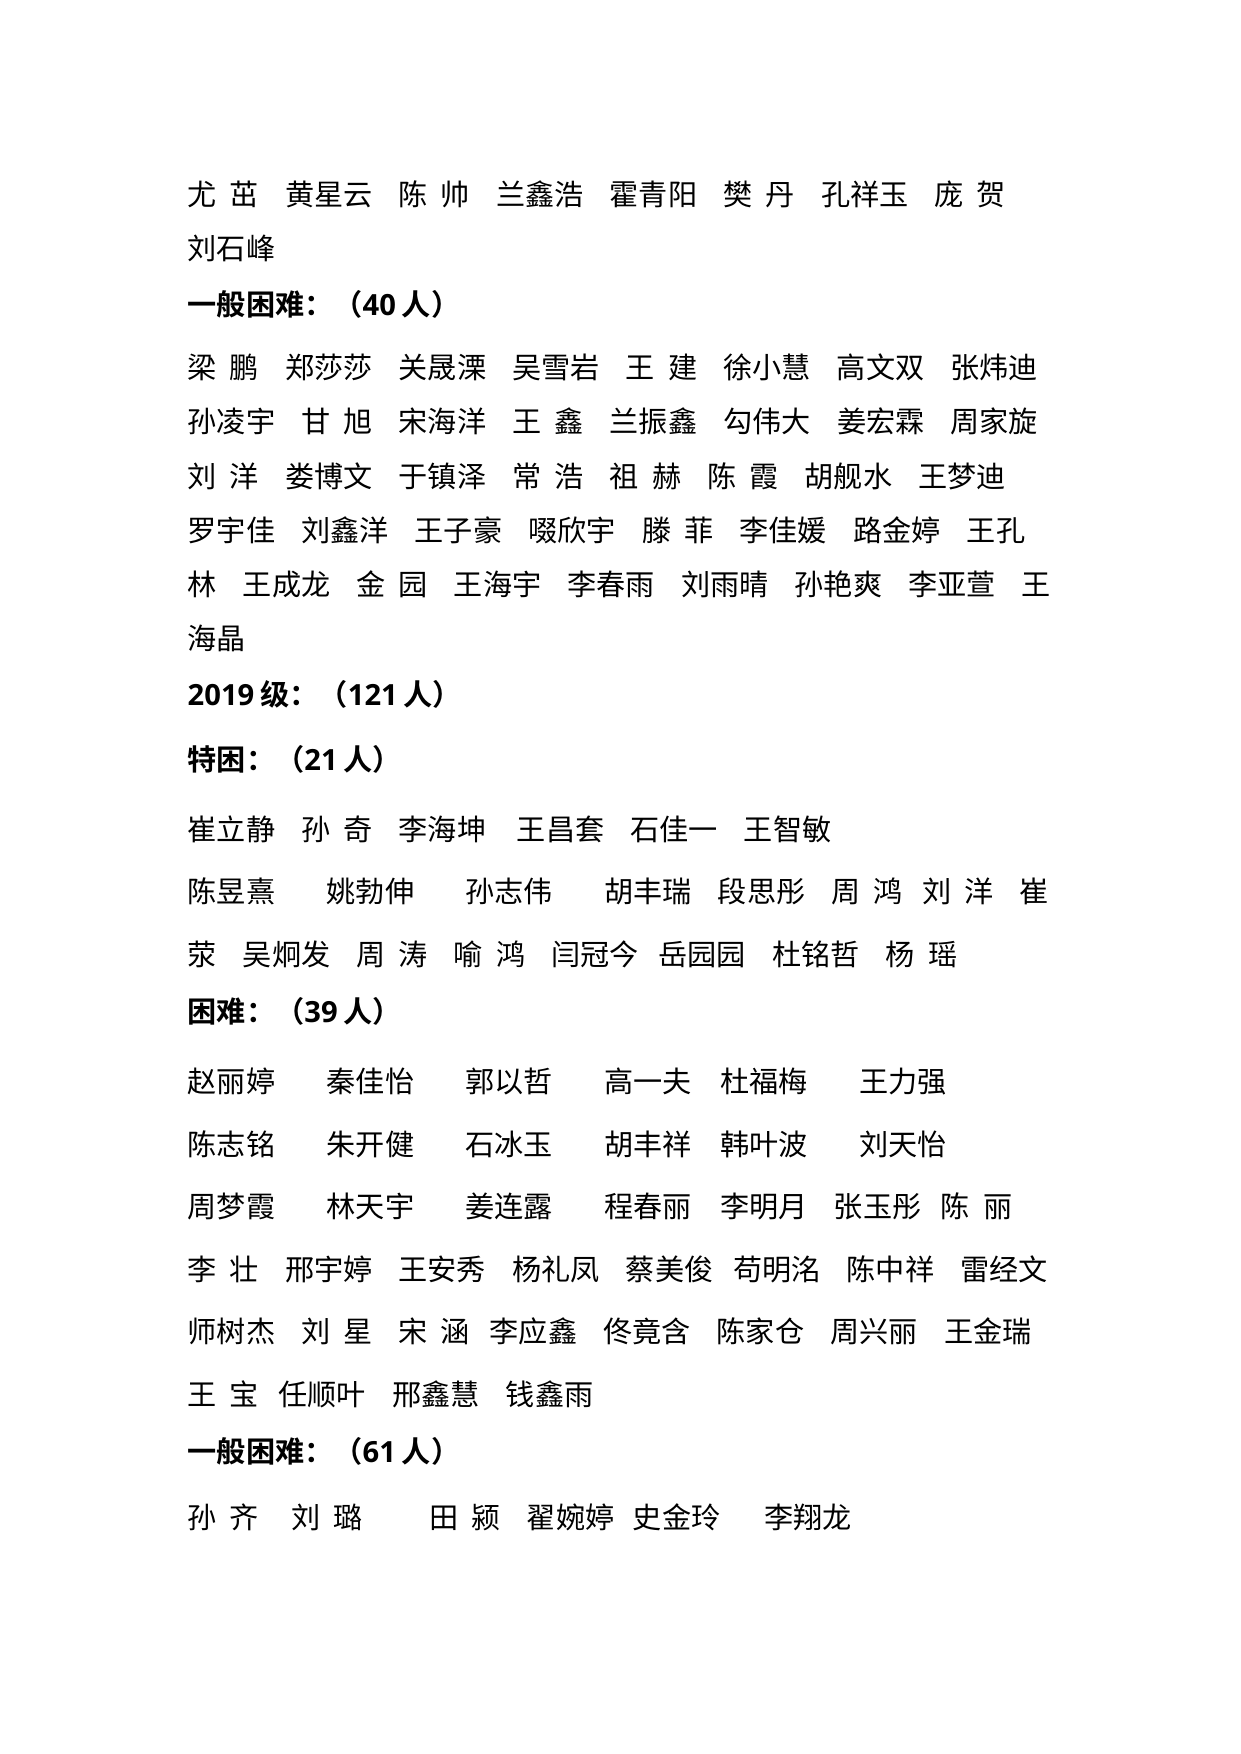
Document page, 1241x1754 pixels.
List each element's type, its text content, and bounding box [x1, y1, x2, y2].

text 2019级：（121人） [187, 660, 1053, 725]
text 陈志铭 朱开健 石冰玉 胡丰祥 韩叶波 刘天怡 [187, 1105, 1053, 1168]
text 梁 鹏 郑莎莎 关晟溧 吴雪岩 王 建 徐小慧 高文双 张炜迪 孙凌宇 甘 旭 宋海洋 王 鑫 兰振鑫 勾伟大 姜宏霖 周家旋 刘 洋 娄博文 于镇泽 常 浩 祖 赫 陈 霞 胡舰水 王梦迪 罗宇佳 刘鑫洋 王子豪 啜欣宇 滕 菲 李佳媛 路金婷 王孔林 王成龙 金 园 王海宇 李春雨 刘雨晴 孙艳爽 李亚萱 王海晶 [187, 335, 1053, 660]
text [187, 162, 1053, 270]
text 孙 齐 刘 璐 田 颍 翟婉婷 史金玲 李翔龙 [187, 1483, 1053, 1548]
text 周梦霞 林天宇 姜连露 程春丽 李明月 张玉彤 陈 丽 李 壮 邢宇婷 王安秀 杨礼凤 蔡美俊 苟明洺 陈中祥 雷经文 师树杰 刘 星 宋 涵 李应鑫 佟竟含 陈家仓 周兴丽 王金瑞 王 宝 任顺叶 邢鑫慧 钱鑫雨 [187, 1168, 1053, 1418]
text 崔立静 孙 奇 李海坤 王昌套 石佳一 王智敏 [187, 790, 1053, 853]
text 一般困难：（61人） [187, 1418, 1053, 1483]
text 陈昱熹 姚勃伸 孙志伟 胡丰瑞 段思彤 周 鸿 刘 洋 崔 荥 吴炯发 周 涛 喻 鸿 闫冠今 岳园园 杜铭哲 杨 瑶 [187, 853, 1053, 978]
text 困难：（39人） [187, 978, 1053, 1043]
text 一般困难：（40人） [187, 270, 1053, 335]
text 赵丽婷 秦佳怡 郭以哲 高一夫 杜福梅 王力强 [187, 1043, 1053, 1105]
text 特困：（21人） [187, 725, 1053, 790]
